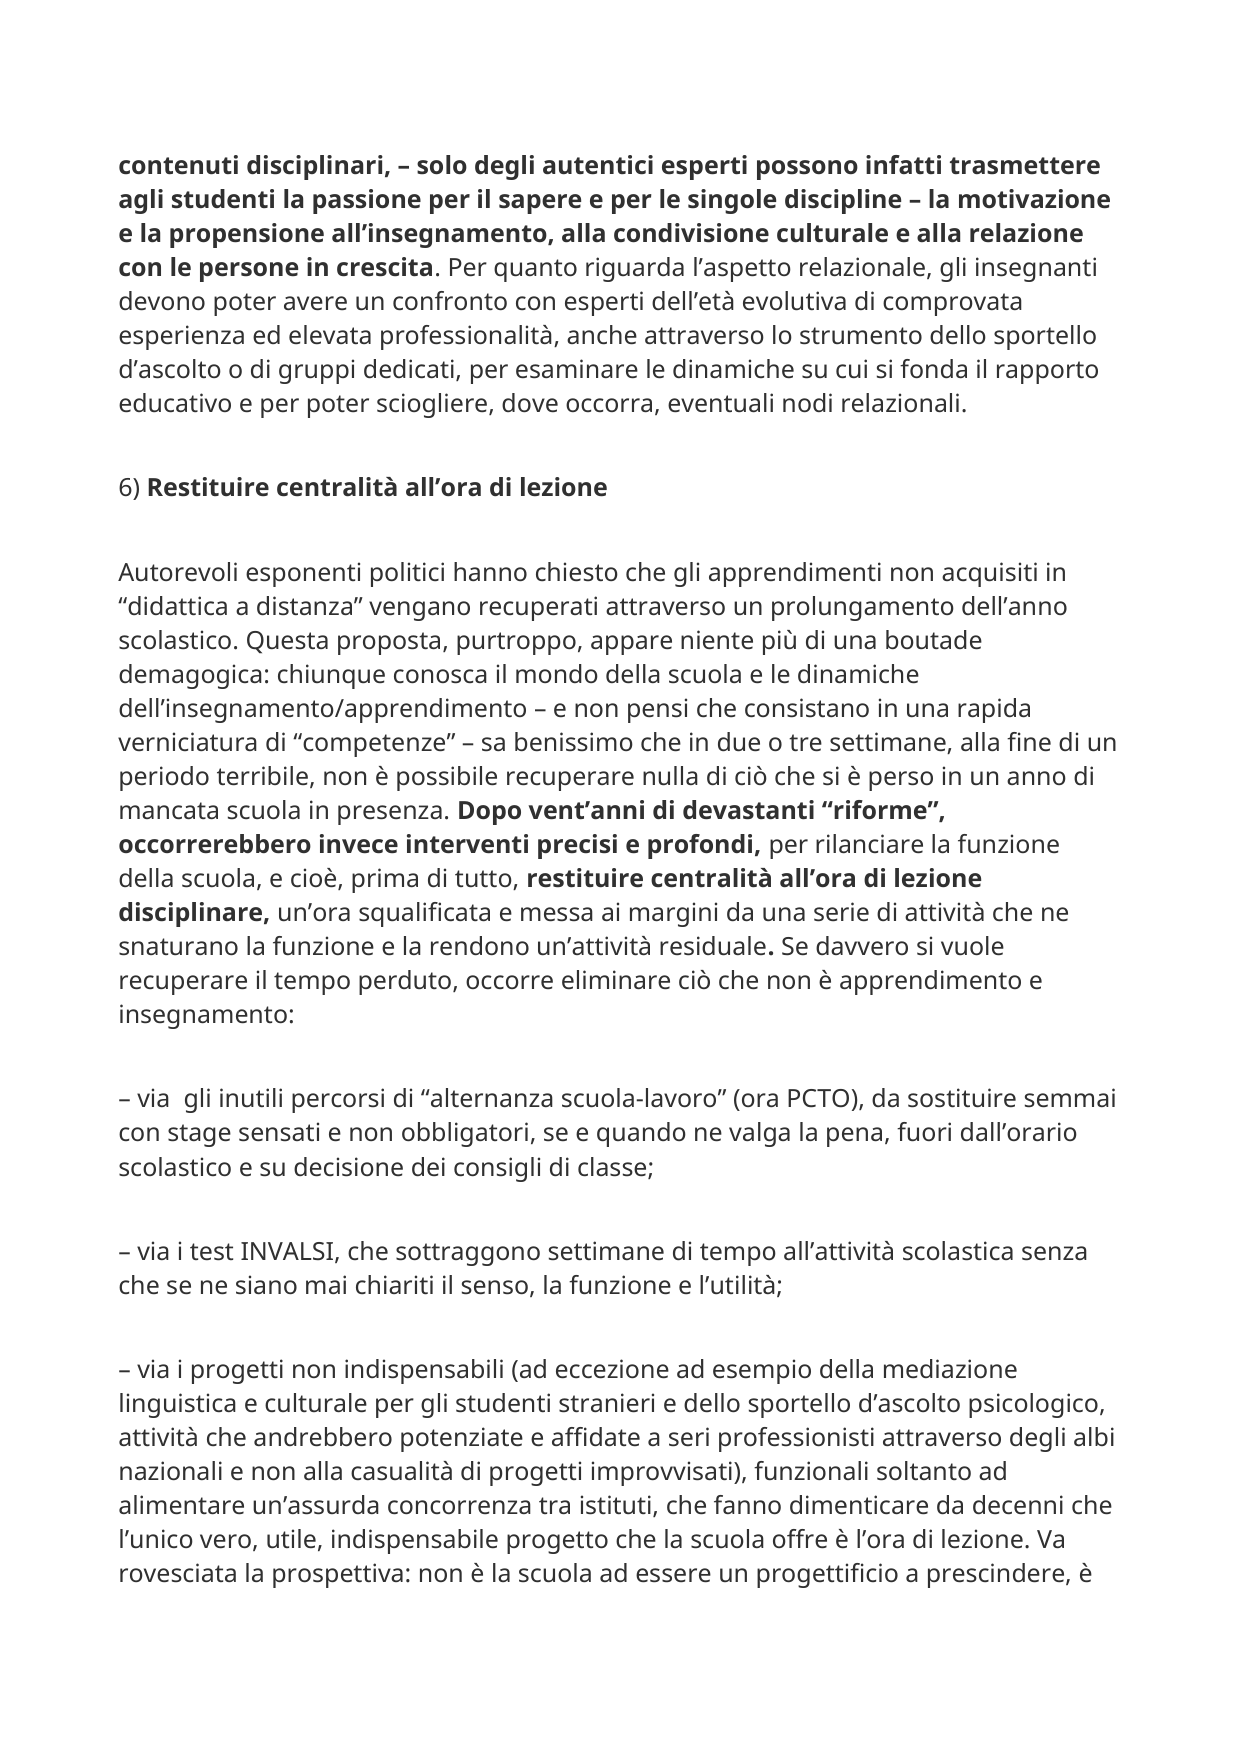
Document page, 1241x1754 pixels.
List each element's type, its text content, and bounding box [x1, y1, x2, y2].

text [118, 148, 1122, 420]
text – via i test INVALSI, che sottraggono settimane di tempo all’attività scolastica senza che se ne siano mai chiariti il senso, la funzione e l’utilità; [118, 1233, 1122, 1301]
text Autorevoli esponenti politici hanno chiesto che gli apprendimenti non acquisiti in “didattica a distanza” vengano recuperati attraverso un prolungamento dell’anno scolastico. Questa proposta, purtroppo, appare niente più di una boutade demagogica: chiunque conosca il mondo della scuola e le dinamiche dell’insegnamento/apprendimento – e non pensi che consistano in una rapida verniciatura di “competenze” – sa benissimo che in due o tre settimane, alla fine di un periodo terribile, non è possibile recuperare nulla di ciò che si è perso in un anno di mancata scuola in presenza. Dopo vent’anni di devastanti “riforme”, occorrerebbero invece interventi precisi e profondi, per rilanciare la funzione della scuola, e cioè, prima di tutto, restituire centralità all’ora di lezione disciplinare, un’ora squalificata e messa ai margini da una serie di attività che ne snaturano la funzione e la rendono un’attività residuale. Se davvero si vuole recuperare il tempo perduto, occorre eliminare ciò che non è apprendimento e insegnamento: [118, 554, 1122, 1031]
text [118, 1351, 1122, 1590]
text – via gli inutili percorsi di “alternanza scuola-lavoro” (ora PCTO), da sostituire semmai con stage sensati e non obbligatori, se e quando ne valga la pena, fuori dall’orario scolastico e su decisione dei consigli di classe; [118, 1081, 1122, 1183]
text 6) Restituire centralità all’ora di lezione [118, 470, 1122, 504]
